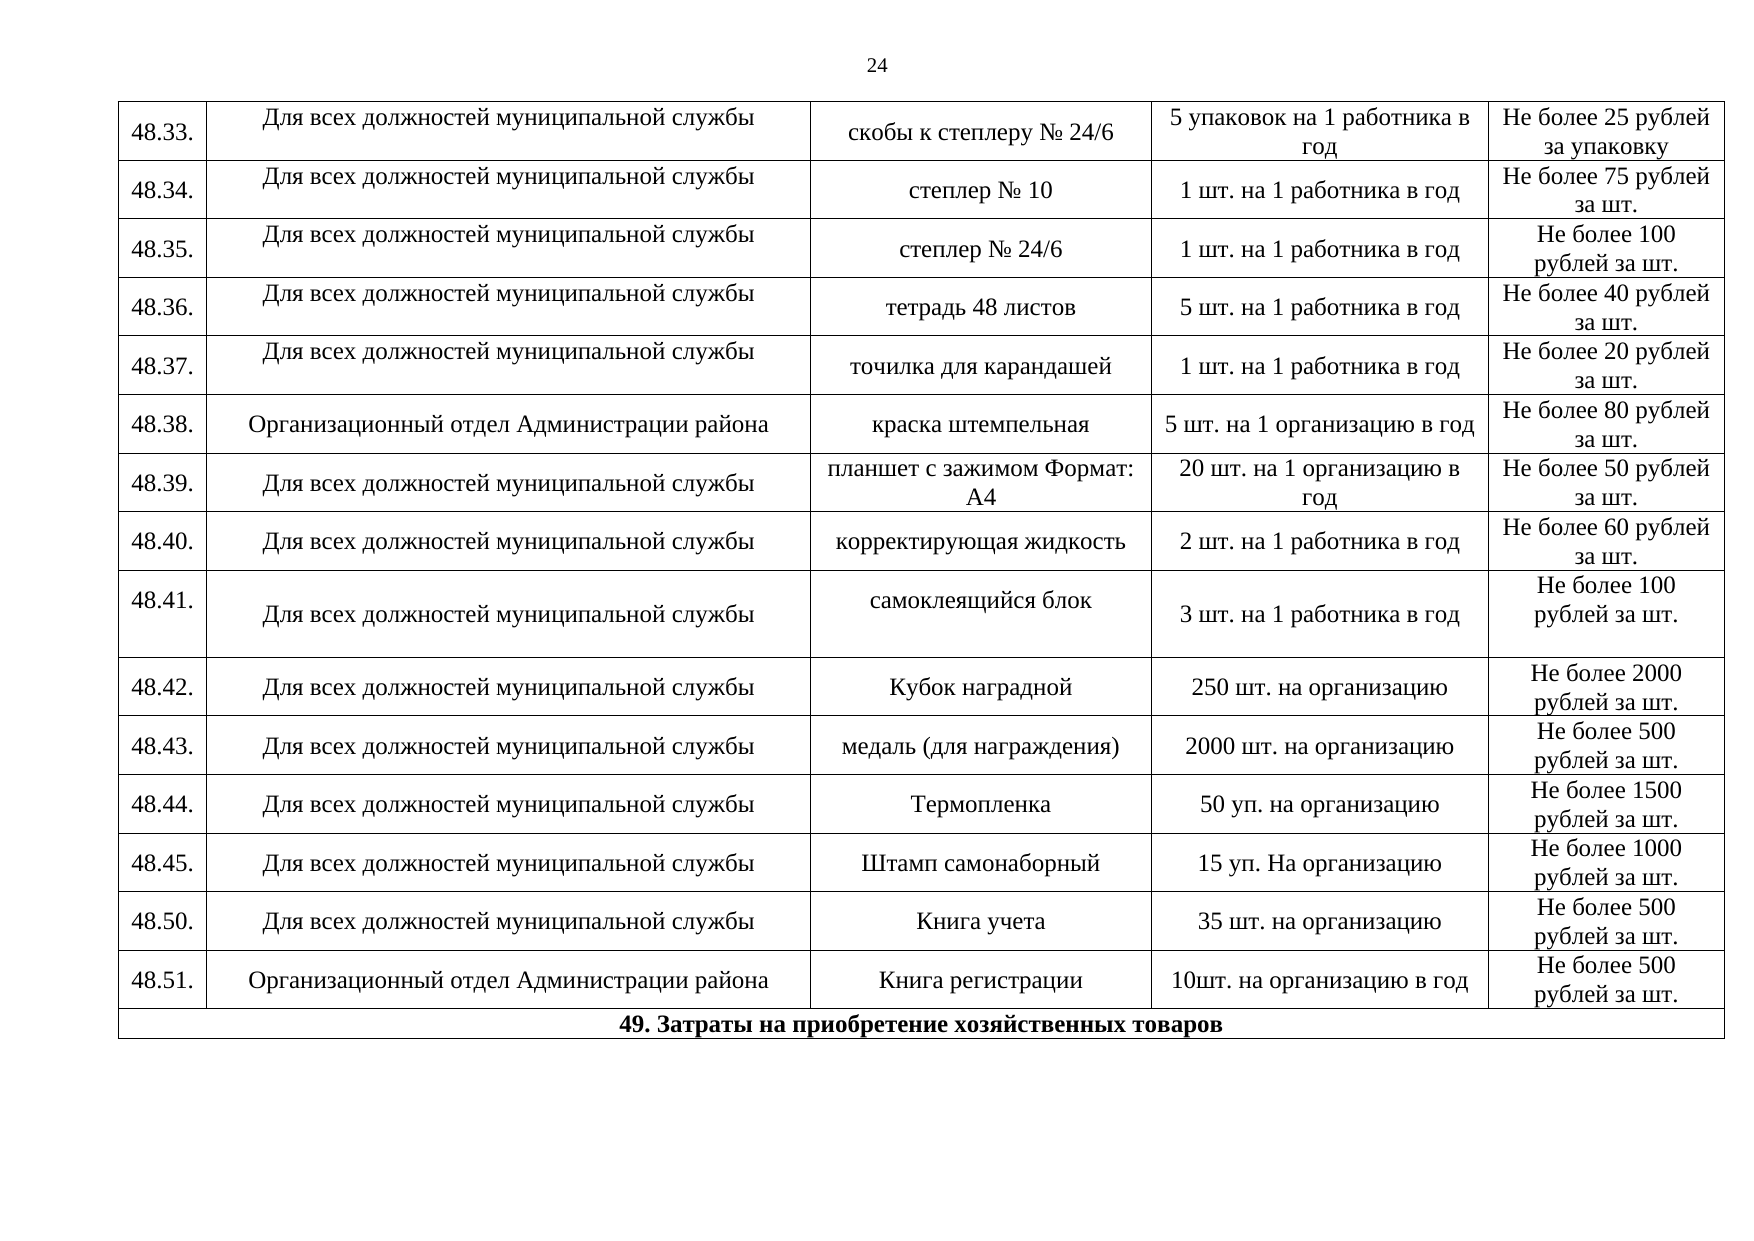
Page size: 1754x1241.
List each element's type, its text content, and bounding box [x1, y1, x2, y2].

table_cell Не более 75 рублей за шт. [1489, 161, 1724, 218]
table_cell Не более 100 рублей за шт. [1489, 219, 1724, 277]
table_cell 1 шт. на 1 работника в год [1152, 336, 1488, 394]
table_cell Для всех должностей муниципальной службы [207, 336, 810, 394]
table_cell Не более 100 рублей за шт. [1489, 571, 1724, 657]
table_cell Не более 25 рублей за упаковку [1489, 102, 1724, 160]
table_cell Не более 80 рублей за шт. [1489, 395, 1724, 452]
table_cell 48.50. [119, 892, 206, 949]
table_cell самоклеящийся блок [811, 571, 1151, 657]
table_cell Не более 1000 рублей за шт. [1489, 834, 1724, 891]
table_cell краска штемпельная [811, 395, 1151, 452]
table_cell Организационный отдел Администрации района [207, 395, 810, 452]
table_cell Не более 1500 рублей за шт. [1489, 775, 1724, 832]
table_cell 20 шт. на 1 организацию в год [1152, 454, 1488, 511]
table_cell 15 уп. На организацию [1152, 834, 1488, 891]
table_cell 1 шт. на 1 работника в год [1152, 219, 1488, 277]
table_cell 48.41. [119, 571, 206, 657]
table_cell 49. Затраты на приобретение хозяйственных товаров [119, 1009, 1724, 1038]
table_cell Не более 40 рублей за шт. [1489, 278, 1724, 335]
table_cell 48.43. [119, 716, 206, 774]
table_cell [207, 161, 810, 218]
table_cell Для всех должностей муниципальной службы [207, 454, 810, 511]
table_cell тетрадь 48 листов [811, 278, 1151, 335]
table_cell 48.39. [119, 454, 206, 511]
table_cell точилка для карандашей [811, 336, 1151, 394]
table_cell 48.44. [119, 775, 206, 832]
table_cell 5 шт. на 1 организацию в год [1152, 395, 1488, 452]
table_cell Кубок наградной [811, 658, 1151, 715]
table_cell 48.42. [119, 658, 206, 715]
table_cell Для всех должностей муниципальной службы [207, 892, 810, 949]
table_cell Не более 500 рублей за шт. [1489, 892, 1724, 949]
table_cell 48.37. [119, 336, 206, 394]
table_cell 5 шт. на 1 работника в год [1152, 278, 1488, 335]
table_cell Штамп самонаборный [811, 834, 1151, 891]
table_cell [1152, 102, 1488, 160]
table_cell Не более 60 рублей за шт. [1489, 512, 1724, 569]
table_cell 48.45. [119, 834, 206, 891]
table_cell Не более 2000 рублей за шт. [1489, 658, 1724, 715]
table_cell 10шт. на организацию в год [1152, 951, 1488, 1008]
table_cell скобы к степлеру № 24/6 [811, 102, 1151, 160]
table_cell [207, 102, 810, 160]
table_cell 50 уп. на организацию [1152, 775, 1488, 832]
table_cell 3 шт. на 1 работника в год [1152, 571, 1488, 657]
table_cell 2000 шт. на организацию [1152, 716, 1488, 774]
table_cell 48.40. [119, 512, 206, 569]
table_cell Книга регистрации [811, 951, 1151, 1008]
table_cell планшет с зажимом Формат: А4 [811, 454, 1151, 511]
table_cell Для всех должностей муниципальной службы [207, 278, 810, 335]
table_cell степлер № 24/6 [811, 219, 1151, 277]
table_cell 48.34. [119, 161, 206, 218]
table_cell 1 шт. на 1 работника в год [1152, 161, 1488, 218]
table_cell Для всех должностей муниципальной службы [207, 716, 810, 774]
table_cell медаль (для награждения) [811, 716, 1151, 774]
table_cell Не более 500 рублей за шт. [1489, 951, 1724, 1008]
table_cell Не более 50 рублей за шт. [1489, 454, 1724, 511]
table_cell 48.36. [119, 278, 206, 335]
table_cell Для всех должностей муниципальной службы [207, 512, 810, 569]
table_cell Для всех должностей муниципальной службы [207, 834, 810, 891]
table_cell 48.38. [119, 395, 206, 452]
table_cell Для всех должностей муниципальной службы [207, 658, 810, 715]
table_cell Книга учета [811, 892, 1151, 949]
table_cell 35 шт. на организацию [1152, 892, 1488, 949]
table_cell 2 шт. на 1 работника в год [1152, 512, 1488, 569]
table_cell Для всех должностей муниципальной службы [207, 571, 810, 657]
table_cell Термопленка [811, 775, 1151, 832]
table_cell Не более 500 рублей за шт. [1489, 716, 1724, 774]
table_cell 48.51. [119, 951, 206, 1008]
table_cell Для всех должностей муниципальной службы [207, 775, 810, 832]
table_cell 48.35. [119, 219, 206, 277]
table_cell 250 шт. на организацию [1152, 658, 1488, 715]
table_cell Не более 20 рублей за шт. [1489, 336, 1724, 394]
table_cell 48.33. [119, 102, 206, 160]
table_cell Организационный отдел Администрации района [207, 951, 810, 1008]
table_cell корректирующая жидкость [811, 512, 1151, 569]
table_cell степлер № 10 [811, 161, 1151, 218]
table_cell Для всех должностей муниципальной службы [207, 219, 810, 277]
